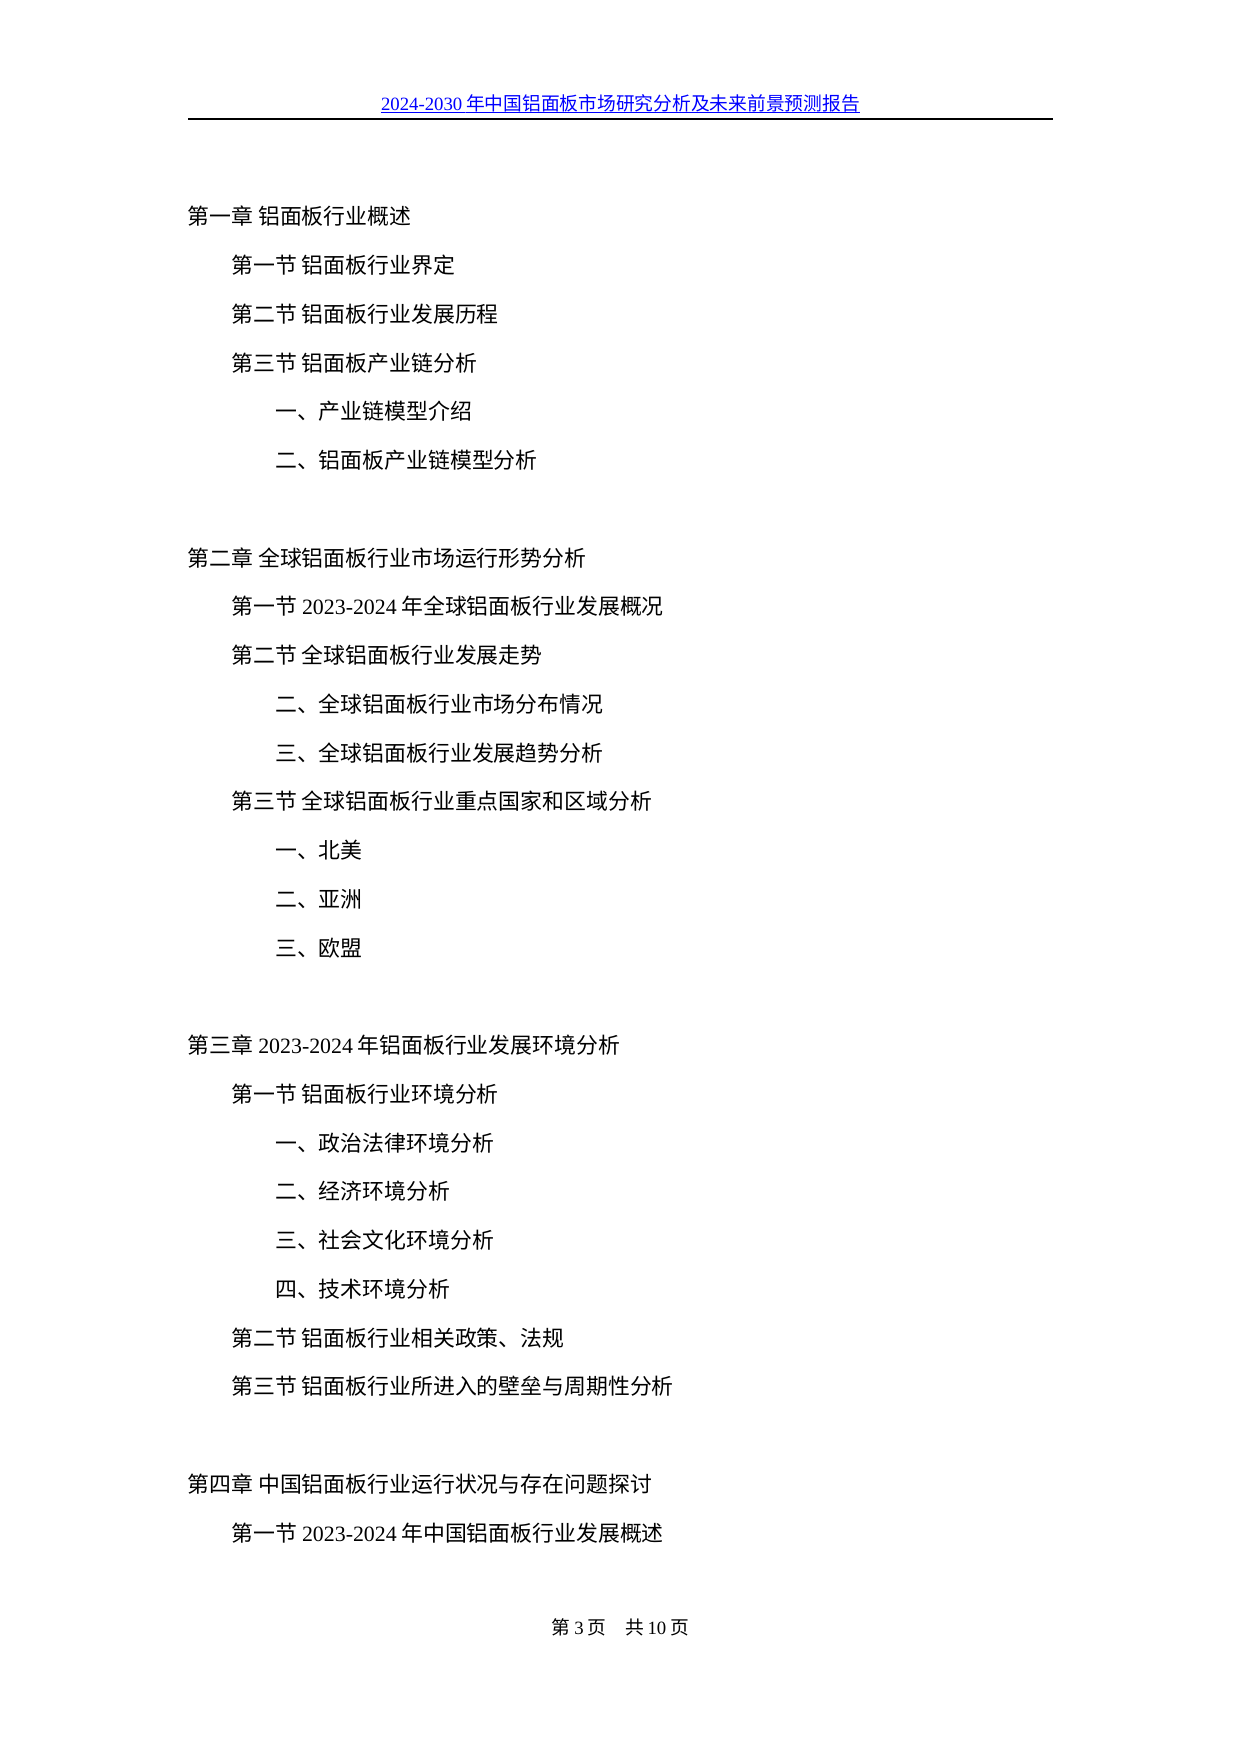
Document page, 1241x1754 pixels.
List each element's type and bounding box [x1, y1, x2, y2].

text [187, 150, 1053, 1548]
